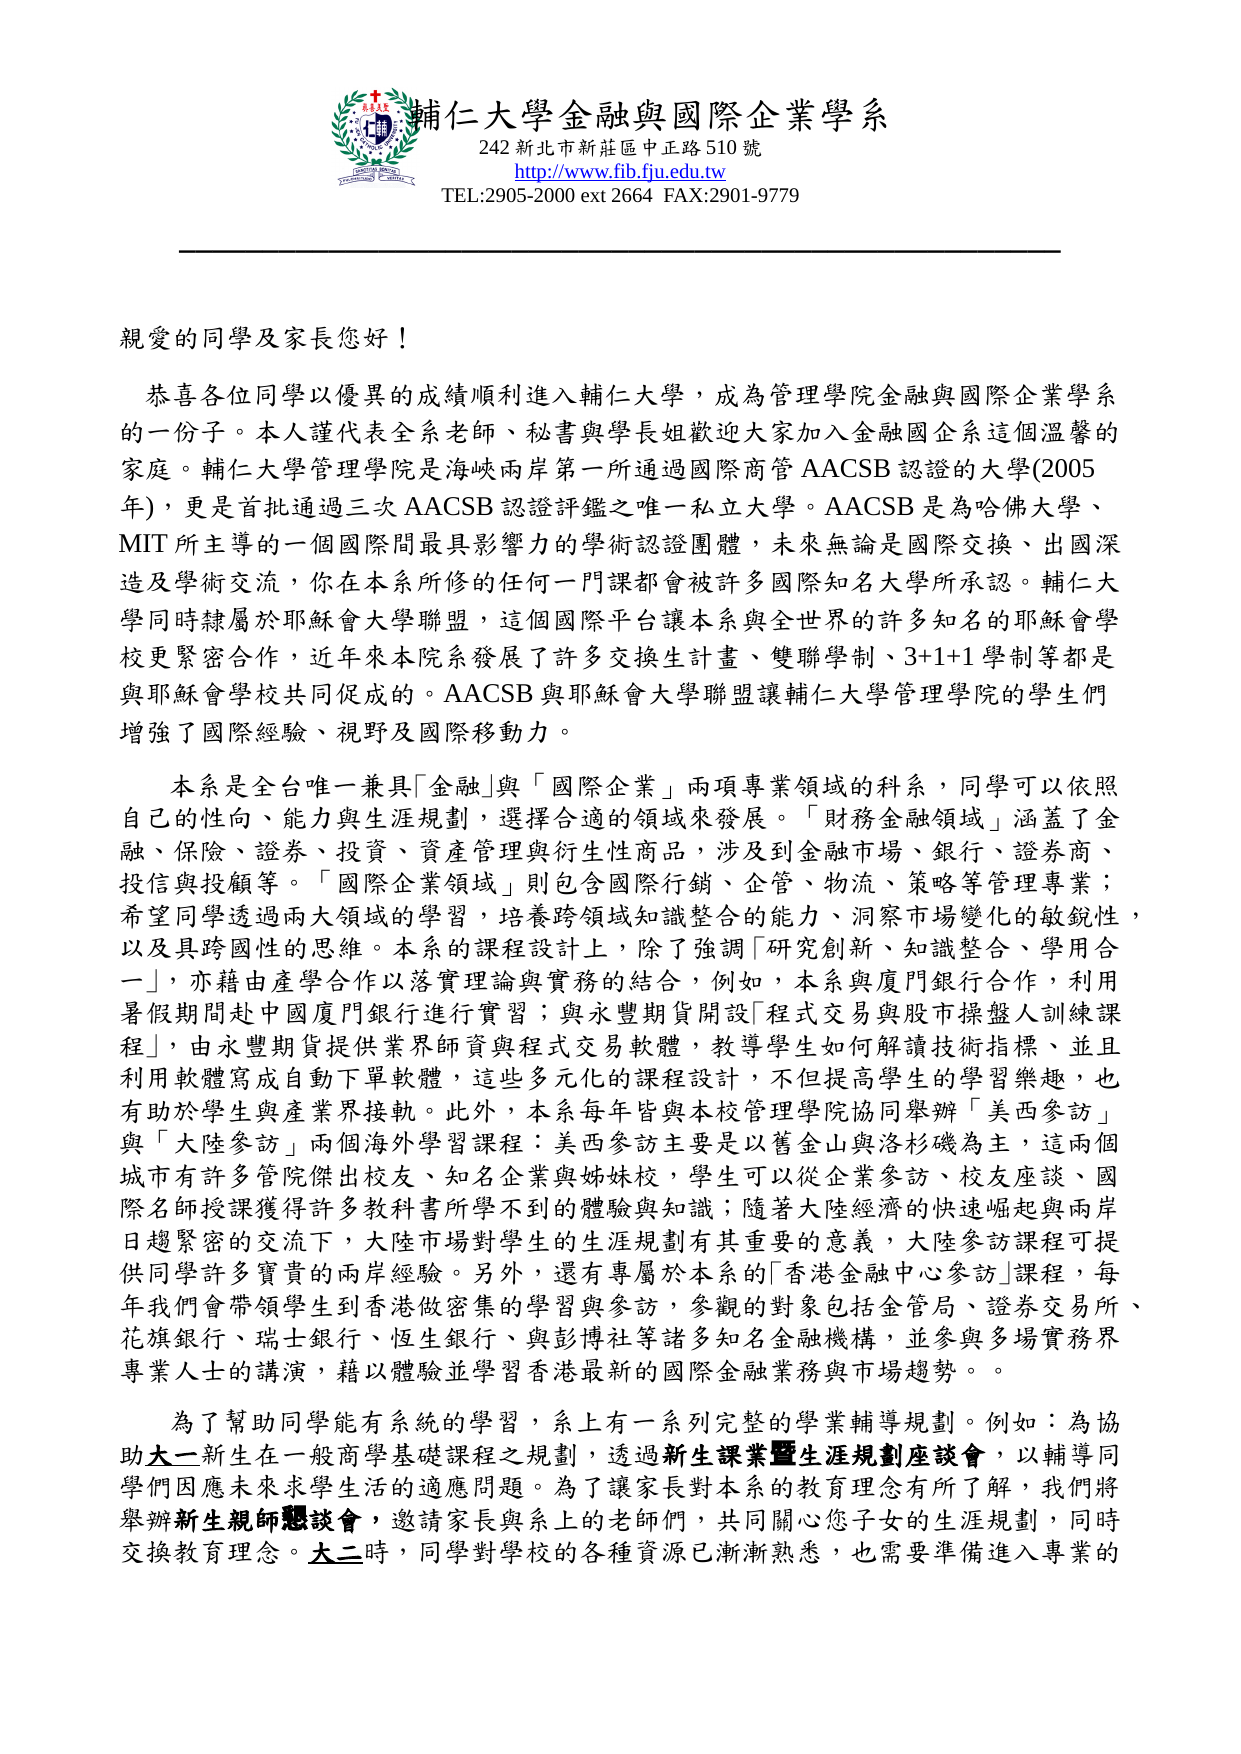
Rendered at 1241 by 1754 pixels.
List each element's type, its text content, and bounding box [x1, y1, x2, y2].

text 本系是全台唯一兼具｢金融｣與「國際企業」兩項專業領域的科系，同學可以依照自己的性向、能力與生涯規劃，選擇合適的領域來發展。「財務金融領域」涵蓋了金融、保險、證券、投資、資產管理與衍生性商品，涉及到金融市場、銀行、證券商、投信與投顧等。「國際企業領域」則包含國際行銷、企管、物流、策略等管理專業；希望同學透過兩大領域的學習，培養跨領域知識整合的能力、洞察市場變化的敏銳性，以及具跨國性的思維。本系的課程設計上，除了強調 ｢研究創新、知識整合、學用合一｣，亦藉由產學合作以落實理論與實務的結合，例如，本系與廈門銀行合作，利用暑假期間赴中國廈門銀行進行實習；與永豐期貨開設｢程式交易與股市操盤人訓練課程｣，由永豐期貨提供業界師資與程式交易軟體，教導學生如何解讀技術指標、並且利用軟體寫成自動下單軟體，這些多元化的課程設計，不但提高學生的學習樂趣，也有助於學生與產業界接軌。此外，本系每年皆與本校管理學院協同舉辦「美西參訪」與「大陸參訪」兩個海外學習課程：美西參訪主要是以舊金山與洛杉磯為主，這兩個城市有許多管院傑出校友、知名企業與姊妹校，學生可以從企業參訪、校友座談、國際名師授課獲得許多教科書所學不到的體驗與知識；隨著大陸經濟的快速崛起與兩岸日趨緊密的交流下，大陸市場對學生的生涯規劃有其重要的意義，大陸參訪課程可提供同學許多寶貴的兩岸經驗。另外，還有專屬於本系的｢香港金融中心參訪｣課程，每年我們會帶領學生到香港做密集的學習與參訪，參觀的對象包括金管局、證券交易所、花旗銀行、瑞士銀行、恆生銀行、與彭博社等諸多知名金融機構，並參與多場實務界專業人士的講演，藉以體驗並學習香港最新的國際金融業務與市場趨勢。。 [118, 767, 1122, 1385]
picture [331, 87, 420, 188]
text 親愛的同學及家長您好！ [118, 317, 1122, 355]
text 恭喜各位同學以優異的成績順利進入輔仁大學，成為管理學院金融與國際企業學系的一份子。本人謹代表全系老師、秘書與學長姐歡迎大家加入金融國企系這個溫馨的家庭。輔仁大學管理學院是海峽兩岸第一所通過國際商管AACSB認證的大學(2005年)，更是首批通過三次AACSB認證評鑑之唯一私立大學。AACSB是為哈佛大學、MIT所主導的一個國際間最具影響力的學術認證團體，未來無論是國際交換、出國深造及學術交流，你在本系所修的任何一門課都會被許多國際知名大學所承認。輔仁大學同時隸屬於耶穌會大學聯盟，這個國際平台讓本系與全世界的許多知名的耶穌會學校更緊密合作，近年來本院系發展了許多交換生計畫、雙聯學制、3+1+1學制等都是與耶穌會學校共同促成的。AACSB與耶穌會大學聯盟讓輔仁大學管理學院的學生們增強了國際經驗、視野及國際移動力。 [118, 373, 1122, 748]
